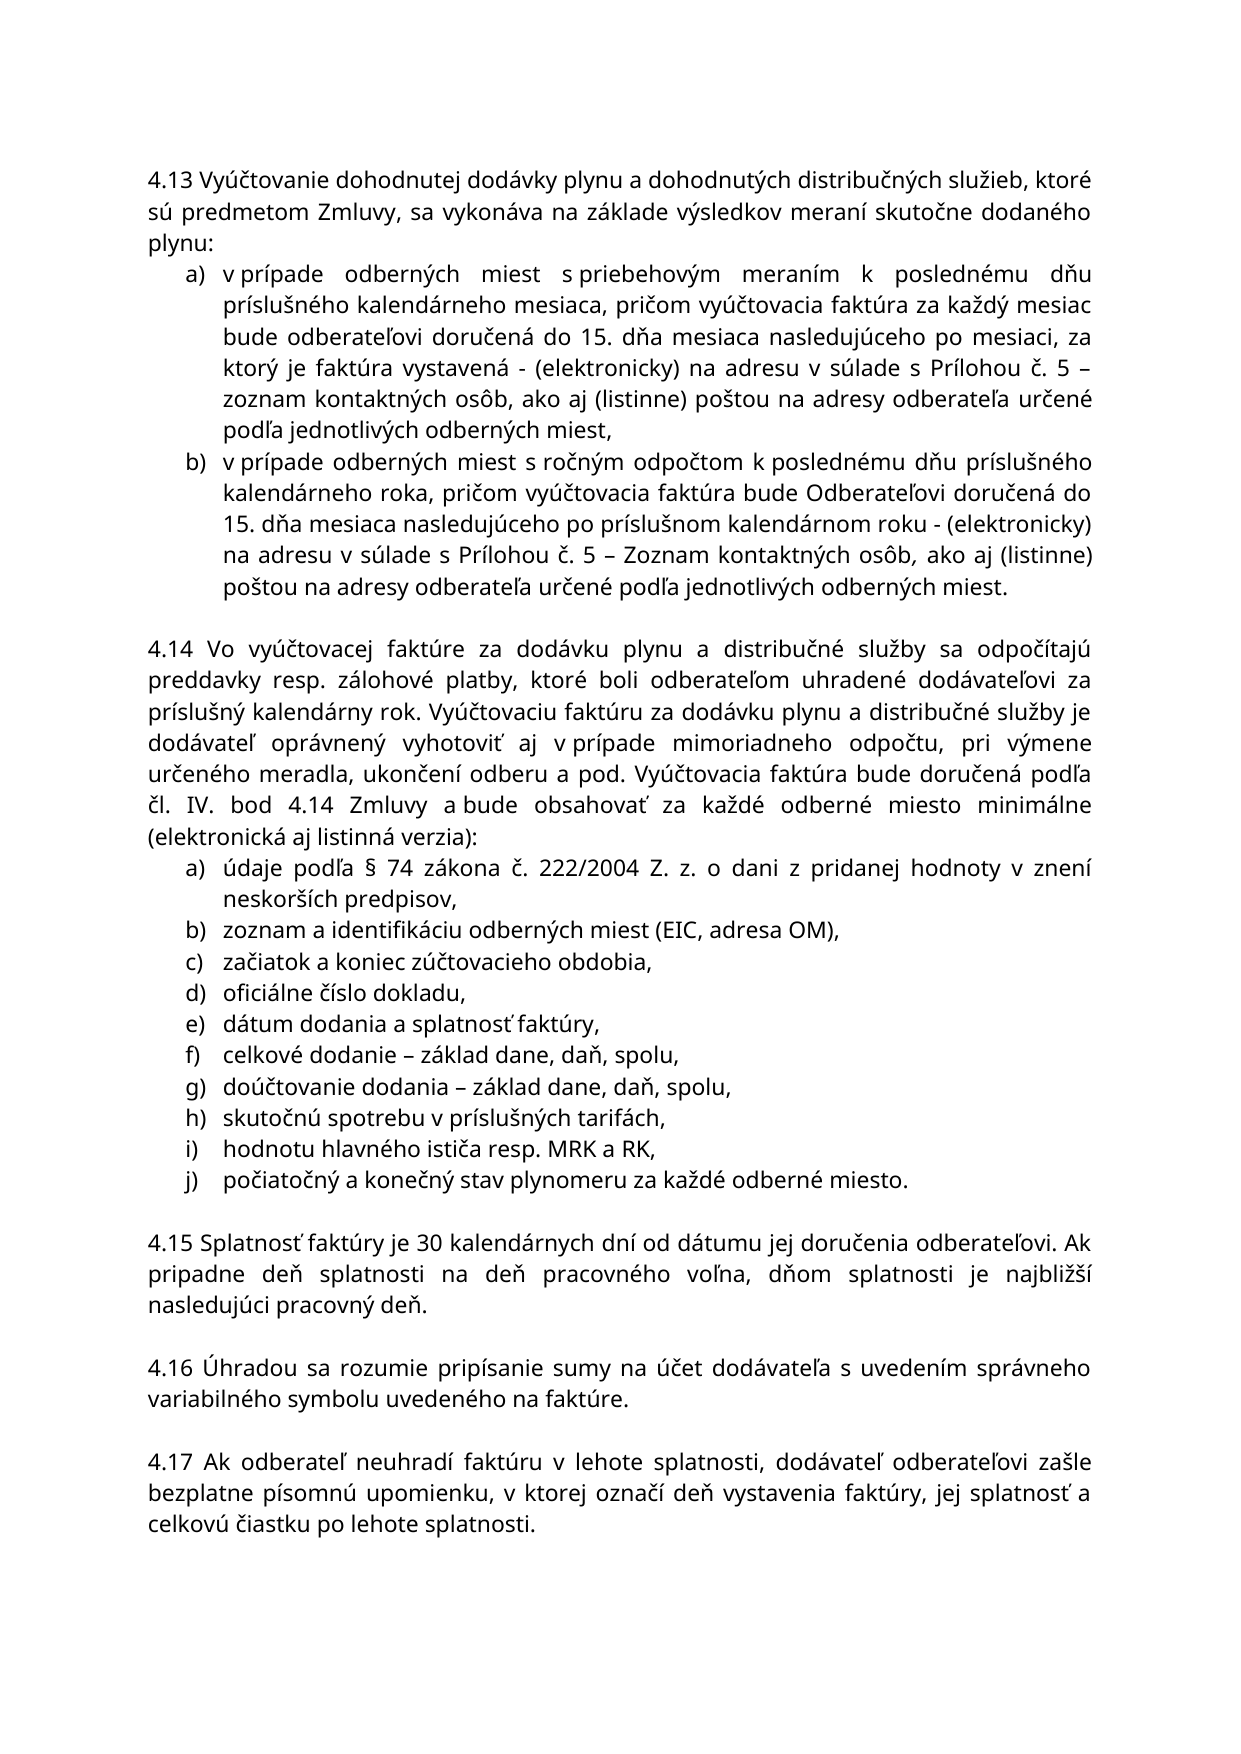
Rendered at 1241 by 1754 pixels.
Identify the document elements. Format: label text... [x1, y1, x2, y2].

text 4.15 Splatnosť faktúry je 30 kalendárnych dní od dátumu jej doručenia odberateľovi. Ak pripadne deň splatnosti na deň pracovného voľna, dňom splatnosti je najbližší nasledujúci pracovný deň. [148, 1227, 1093, 1320]
text 4.13 Vyúčtovanie dohodnutej dodávky plynu a dohodnutých distribučných služieb, ktoré sú predmetom Zmluvy, sa vykonáva na základe výsledkov meraní skutočne dodaného plynu: [148, 164, 1093, 258]
list hodnotu hlavného ističa resp. MRK a RK, [185, 1133, 1093, 1164]
text 4.14 Vo vyúčtovacej faktúre za dodávku plynu a distribučné služby sa odpočítajú preddavky resp. zálohové platby, ktoré boli odberateľom uhradené dodávateľovi za príslušný kalendárny rok. Vyúčtovaciu faktúru za dodávku plynu a distribučné služby je dodávateľ oprávnený vyhotoviť aj v prípade mimoriadneho odpočtu, pri výmene určeného meradla, ukončení odberu a pod. Vyúčtovacia faktúra bude doručená podľa čl. IV. bod 4.14 Zmluvy a bude obsahovať za každé odberné miesto minimálne (elektronická aj listinná verzia): [148, 633, 1093, 852]
list začiatok a koniec zúčtovacieho obdobia, [185, 945, 1093, 977]
list počiatočný a konečný stav plynomeru za každé odberné miesto. [185, 1164, 1093, 1195]
list skutočnú spotrebu v príslušných tarifách, [185, 1102, 1093, 1133]
list zoznam a identifikáciu odberných miest (EIC, adresa OM), [185, 914, 1093, 945]
list v prípade odberných miest s ročným odpočtom k poslednému dňu príslušného kalendárneho roka, pričom vyúčtovacia faktúra bude Odberateľovi doručená do 15. dňa mesiaca nasledujúceho po príslušnom kalendárnom roku - (elektronicky) na adresu v súlade s Prílohou č. 5 – Zoznam kontaktných osôb, ako aj (listinne) poštou na adresy odberateľa určené podľa jednotlivých odberných miest. [185, 445, 1093, 602]
list údaje podľa § 74 zákona č. 222/2004 Z. z. o dani z pridanej hodnoty v znení neskorších predpisov, [185, 852, 1093, 914]
list doúčtovanie dodania – základ dane, daň, spolu, [185, 1070, 1093, 1102]
text 4.16 Úhradou sa rozumie pripísanie sumy na účet dodávateľa s uvedením správneho variabilného symbolu uvedeného na faktúre. [148, 1352, 1093, 1414]
list v prípade odberných miest s priebehovým meraním k poslednému dňu príslušného kalendárneho mesiaca, pričom vyúčtovacia faktúra za každý mesiac bude odberateľovi doručená do 15. dňa mesiaca nasledujúceho po mesiaci, za ktorý je faktúra vystavená - (elektronicky) na adresu v súlade s Prílohou č. 5 – zoznam kontaktných osôb, ako aj (listinne) poštou na adresy odberateľa určené podľa jednotlivých odberných miest, [185, 258, 1093, 445]
list celkové dodanie – základ dane, daň, spolu, [185, 1039, 1093, 1070]
list dátum dodania a splatnosť faktúry, [185, 1008, 1093, 1039]
list oficiálne číslo dokladu, [185, 977, 1093, 1008]
text 4.17 Ak odberateľ neuhradí faktúru v lehote splatnosti, dodávateľ odberateľovi zašle bezplatne písomnú upomienku, v ktorej označí deň vystavenia faktúry, jej splatnosť a celkovú čiastku po lehote splatnosti. [148, 1445, 1093, 1539]
